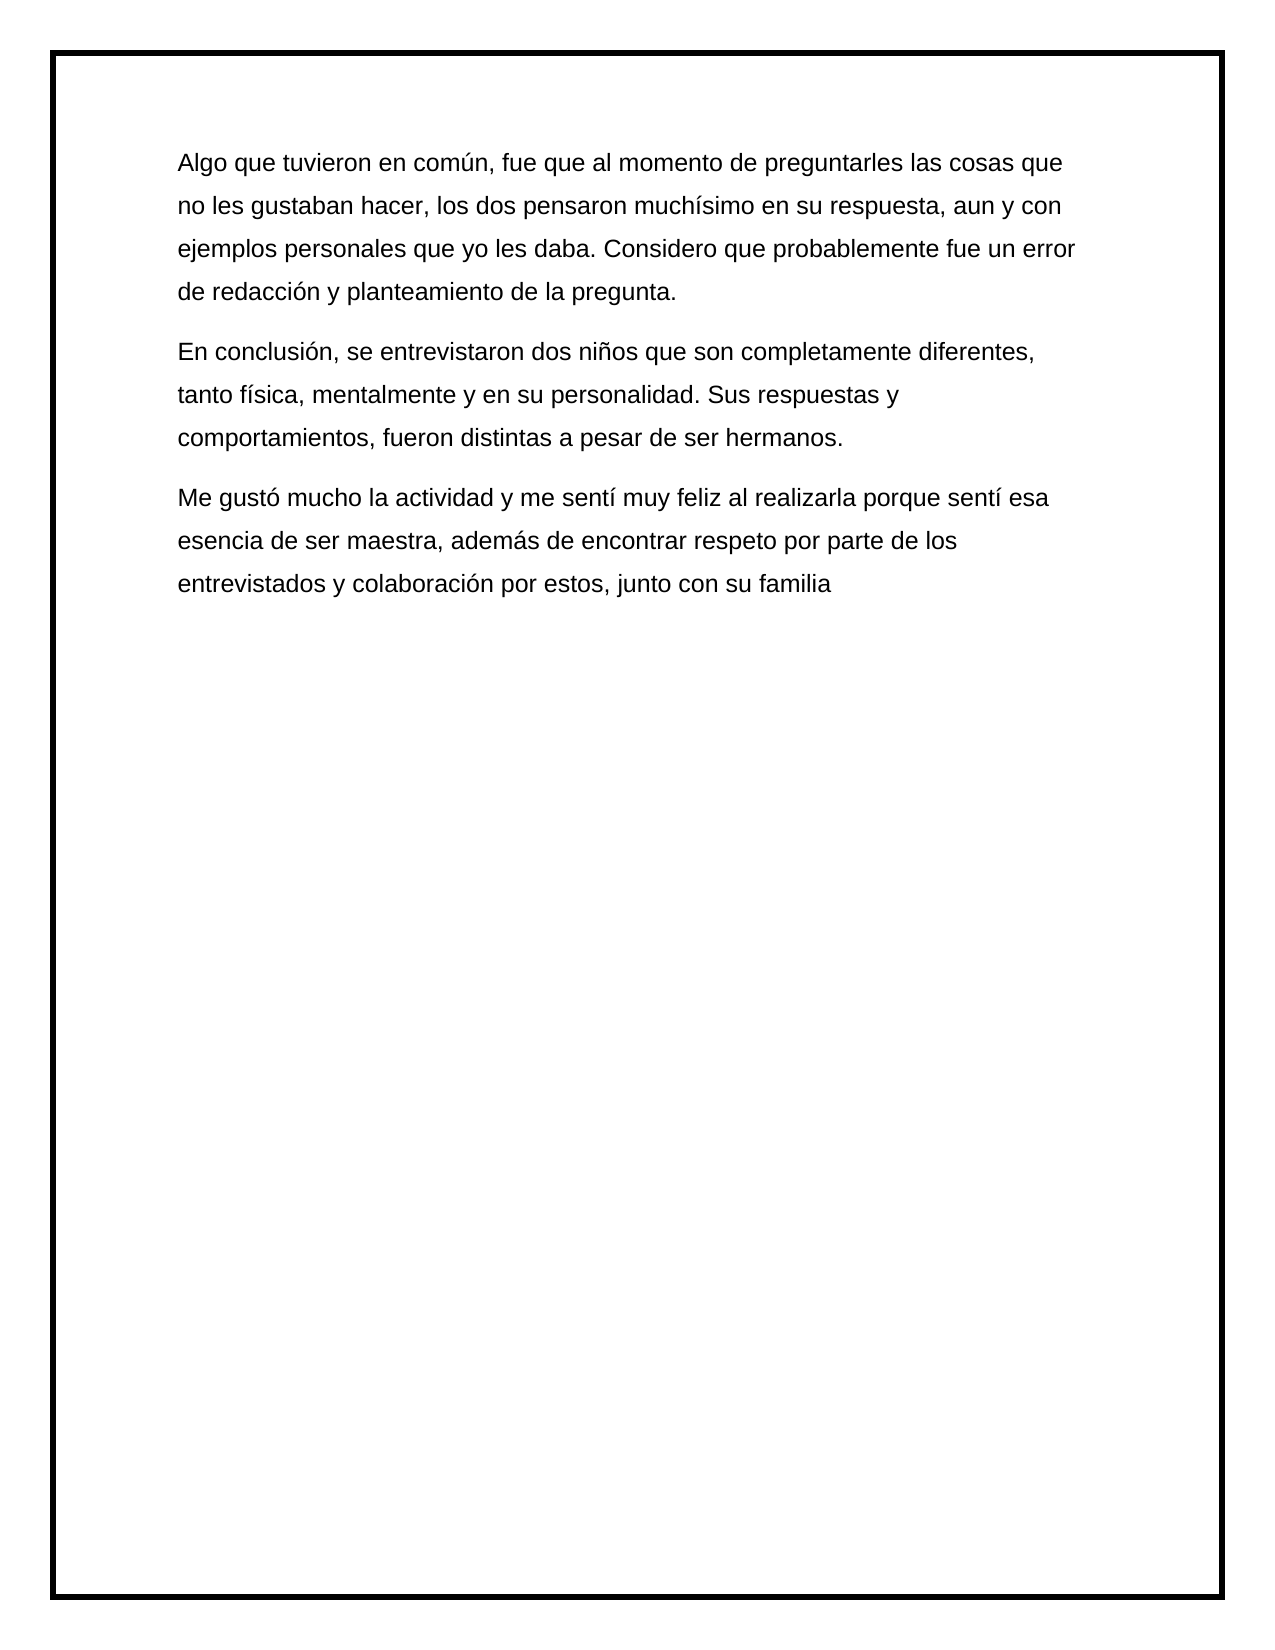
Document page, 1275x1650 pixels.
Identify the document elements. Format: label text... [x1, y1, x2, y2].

text Me gustó mucho la actividad y me sentí muy feliz al realizarla porque sentí esa esencia de ser maestra, además de encontrar respeto por parte de los entrevistados y colaboración por estos, junto con su familia [177, 483, 1098, 598]
text En conclusión, se entrevistaron dos niños que son completamente diferentes, tanto física, mentalmente y en su personalidad. Sus respuestas y comportamientos, fueron distintas a pesar de ser hermanos. [177, 337, 1098, 452]
text Algo que tuvieron en común, fue que al momento de preguntarles las cosas que no les gustaban hacer, los dos pensaron muchísimo en su respuesta, aun y con ejemplos personales que yo les daba. Considero que probablemente fue un error de redacción y planteamiento de la pregunta. [177, 147, 1098, 306]
